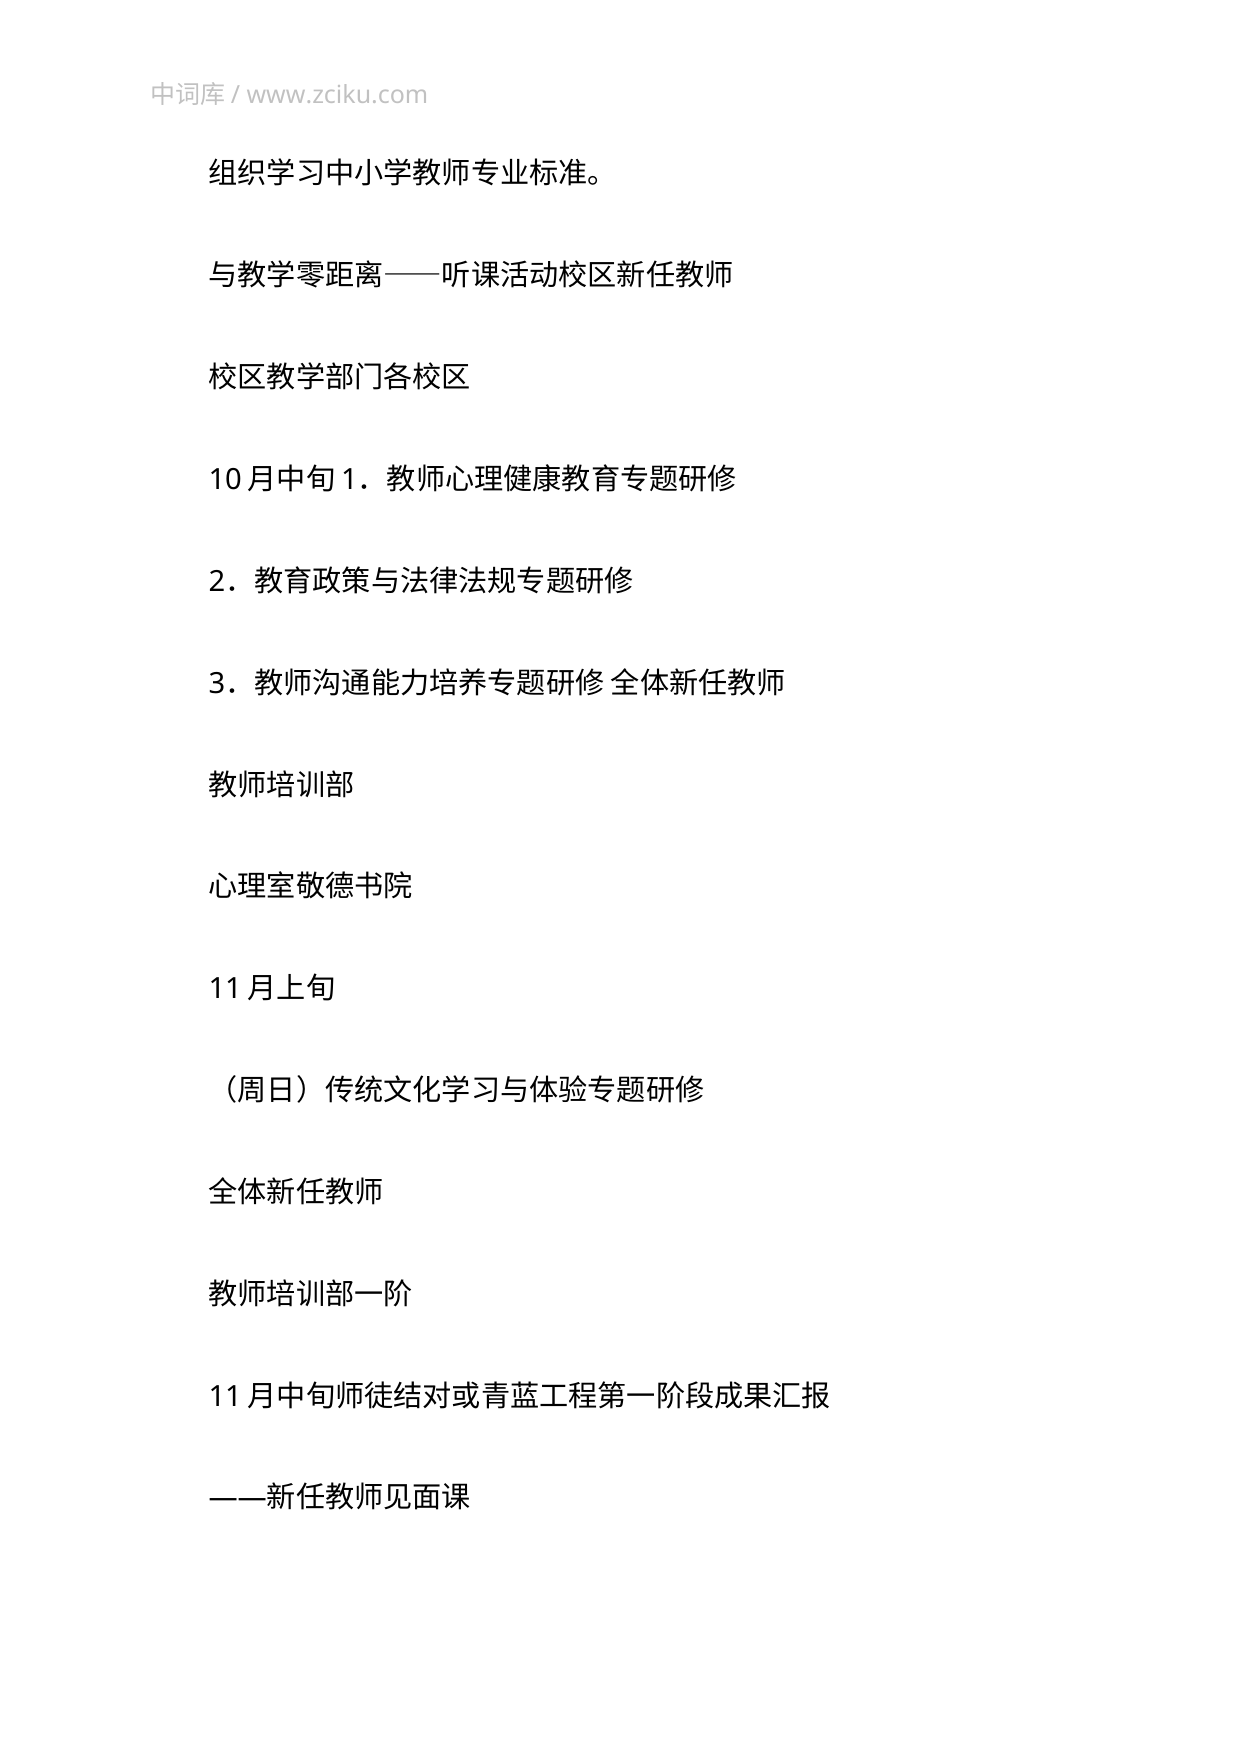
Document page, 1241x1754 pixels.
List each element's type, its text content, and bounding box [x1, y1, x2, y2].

text 11月上旬 [150, 965, 1090, 1007]
text （周日）传统文化学习与体验专题研修 [150, 1067, 1090, 1109]
text 2．教育政策与法律法规专题研修 [150, 557, 1090, 600]
text 11月中旬师徒结对或青蓝工程第一阶段成果汇报 [150, 1372, 1090, 1414]
text 3．教师沟通能力培养专题研修 全体新任教师 [150, 659, 1090, 702]
text 10月中旬1．教师心理健康教育专题研修 [150, 455, 1090, 498]
text 全体新任教师 [150, 1168, 1090, 1211]
text 心理室敬德书院 [150, 863, 1090, 905]
text 教师培训部一阶 [150, 1270, 1090, 1313]
text 与教学零距离——听课活动校区新任教师 [150, 252, 1090, 294]
text 校区教学部门各校区 [150, 353, 1090, 396]
text ——新任教师见面课 [150, 1474, 1090, 1516]
text 教师培训部 [150, 761, 1090, 803]
text 组织学习中小学教师专业标准。 [150, 150, 1090, 192]
